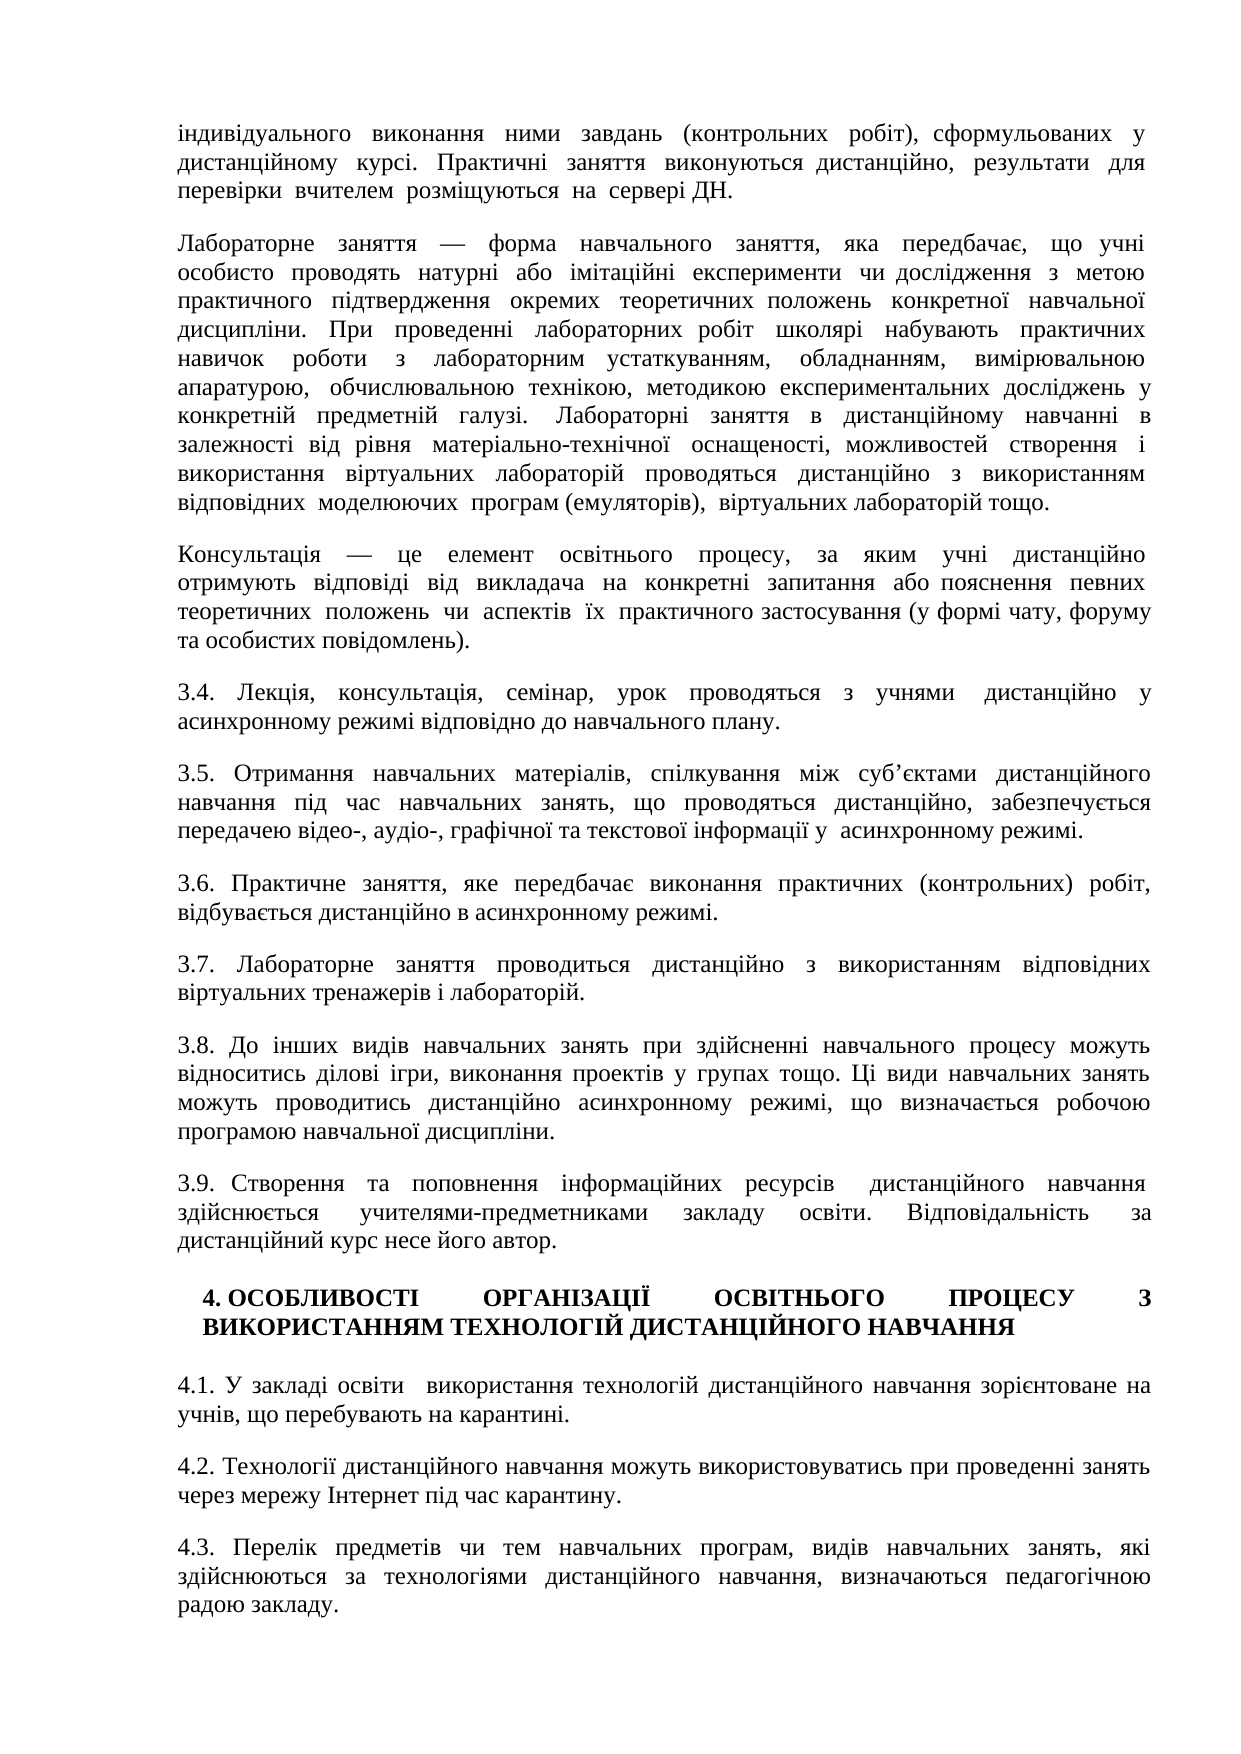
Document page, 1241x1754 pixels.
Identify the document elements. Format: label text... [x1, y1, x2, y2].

text 3.9. Створення та поповнення інформаційних ресурсів дистанційного навчання здійснюється учителями-предметниками закладу освіти. Відповідальність за дистанційний курс несе його автор. [177, 1168, 1152, 1254]
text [177, 118, 1152, 204]
text 3.5. Отримання навчальних матеріалів, спілкування між суб’єктами дистанційного навчання під час навчальних занять, що проводяться дистанційно, забезпечується передачею відео-, аудіо-, графічної та текстової інформації у асинхронному режимі. [177, 758, 1152, 844]
text 4.1. У закладі освіти використання технологій дистанційного навчання зорієнтоване на учнів, що перебувають на карантині. [177, 1370, 1152, 1428]
text 4.2. Технології дистанційного навчання можуть використовуватись при проведенні занять через мережу Інтернет під час карантину. [177, 1451, 1152, 1509]
text 3.8. До інших видів навчальних занять при здійсненні навчального процесу можуть відноситись ділові ігри, виконання проектів у групах тощо. Ці види навчальних занять можуть проводитись дистанційно асинхронному режимі, що визначається робочою програмою навчальної дисципліни. [177, 1030, 1152, 1145]
text 4. ОСОБЛИВОСТІ ОРГАНІЗАЦІЇ ОСВІТНЬОГО ПРОЦЕСУ З ВИКОРИСТАННЯМ ТЕХНОЛОГІЙ ДИСТАНЦІЙНОГО НАВЧАННЯ [202, 1283, 1152, 1341]
text 4.3. Перелік предметів чи тем навчальних програм, видів навчальних занять, які здійснюються за технологіями дистанційного навчання, визначаються педагогічною радою закладу. [177, 1532, 1152, 1618]
text 3.6. Практичне заняття, яке передбачає виконання практичних (контрольних) робіт, відбувається дистанційно в асинхронному режимі. [177, 868, 1152, 925]
text Лабораторне заняття — форма навчального заняття, яка передбачає, що учні особисто проводять натурні або імітаційні експерименти чи дослідження з метою практичного підтвердження окремих теоретичних положень конкретної навчальної дисципліни. При проведенні лабораторних робіт школярі набувають практичних навичок роботи з лабораторним устаткуванням, обладнанням, вимірювальною апаратурою, обчислювальною технікою, методикою експериментальних досліджень у конкретній предметній галузі. Лабораторні заняття в дистанційному навчанні в залежності від рівня матеріально-технічної оснащеності, можливостей створення і використання віртуальних лабораторій проводяться дистанційно з використанням відповідних моделюючих програм (емуляторів), віртуальних лабораторій тощо. [177, 228, 1152, 515]
text 3.7. Лабораторне заняття проводиться дистанційно з використанням відповідних віртуальних тренажерів і лабораторій. [177, 949, 1152, 1006]
text 3.4. Лекція, консультація, семінар, урок проводяться з учнями дистанційно у асинхронному режимі відповідно до навчального плану. [177, 677, 1152, 735]
text Консультація — це елемент освітнього процесу, за яким учні дистанційно отримують відповіді від викладача на конкретні запитання або пояснення певних теоретичних положень чи аспектів їх практичного застосування (у формі чату, форуму та особистих повідомлень). [177, 539, 1152, 654]
